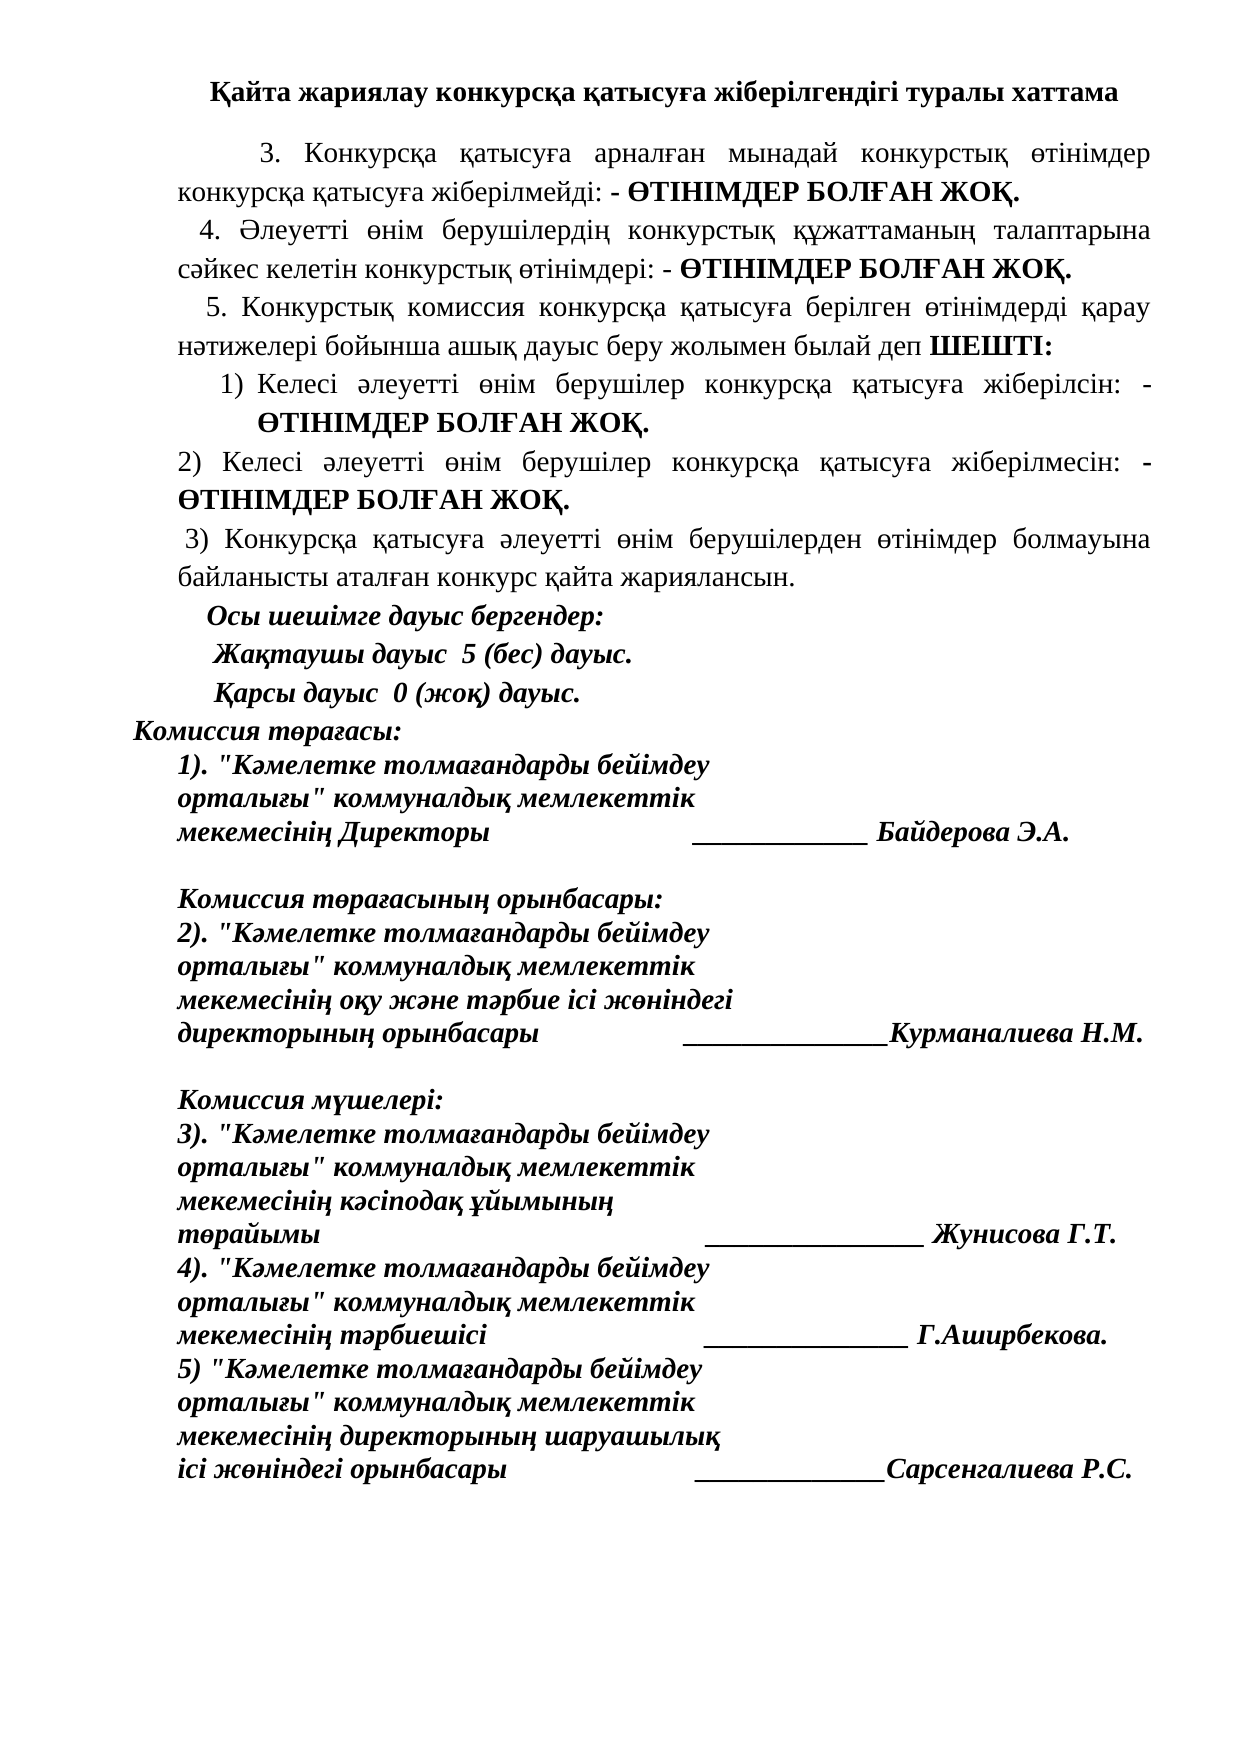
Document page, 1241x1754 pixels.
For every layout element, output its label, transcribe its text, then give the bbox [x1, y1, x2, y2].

text мекемесінің тәрбиешісі ______________ Г.Аширбекова. [177, 1317, 1152, 1351]
text 5. Конкурстық комиссия конкурсқа қатысуға берілген өтінімдерді қарау нәтижелері бойынша ашық дауыс беру жолымен былай деп ШЕШТІ: [177, 289, 1152, 362]
text ісі жөніндегі орынбасары _____________Сарсенгалиева Р.С. [177, 1451, 1152, 1485]
text 1). "Кәмелетке толмағандарды бейімдеу [177, 747, 1152, 781]
text төрайымы _______________ Жунисова Г.Т. [177, 1217, 1152, 1250]
list Келесі әлеуетті өнім берушілер конкурсқа қатысуға жіберілсін: - ӨТІНІМДЕР БОЛҒАН ЖОҚ. [219, 367, 1152, 439]
text Комиссия төрағасы: [133, 713, 1152, 747]
text директорының орынбасары ______________Курманалиева Н.М. [177, 1015, 1152, 1049]
text мекемесінің кәсіподақ ұйымының [177, 1183, 1152, 1217]
text Комиссия мүшелері: [177, 1082, 1152, 1116]
text 3) Конкурсқа қатысуға әлеуетті өнім берушілерден өтінімдер болмауына байланысты аталған конкурс қайта жариялансын. [177, 521, 1152, 593]
text 2) Келесі әлеуетті өнім берушілер конкурсқа қатысуға жіберілмесін: - ӨТІНІМДЕР БОЛҒАН ЖОҚ. [177, 444, 1152, 516]
text мекемесінің директорының шаруашылық [177, 1418, 1152, 1451]
text 5) "Кәмелетке толмағандарды бейімдеу [177, 1351, 1152, 1384]
text орталығы" коммуналдық мемлекеттік [177, 1149, 1152, 1183]
text 3). "Кәмелетке толмағандарды бейімдеу [177, 1116, 1152, 1149]
text мекемесінің оқу және тәрбие ісі жөніндегі [177, 982, 1152, 1015]
text 3. Конкурсқа қатысуға арналған мынадай конкурстық өтінімдер конкурсқа қатысуға жіберілмейді: - ӨТІНІМДЕР БОЛҒАН ЖОҚ. [177, 135, 1152, 207]
text орталығы" коммуналдық мемлекеттік [177, 781, 1152, 814]
text орталығы" коммуналдық мемлекеттік [177, 1384, 1152, 1418]
text мекемесінің Директоры ____________ Байдерова Э.А. [177, 814, 1152, 848]
text 2). "Кәмелетке толмағандарды бейімдеу [177, 915, 1152, 948]
text 4. Әлеуетті өнім берушілердің конкурстық құжаттаманың талаптарына сәйкес келетін конкурстық өтінімдері: - ӨТІНІМДЕР БОЛҒАН ЖОҚ. [177, 212, 1152, 284]
text Жақтаушы дауыс 5 (бес) дауыс. [177, 636, 1152, 670]
text Комиссия төрағасының орынбасары: [177, 881, 1152, 915]
text орталығы" коммуналдық мемлекеттік [177, 1284, 1152, 1317]
text орталығы" коммуналдық мемлекеттік [177, 948, 1152, 982]
text Қарсы дауыс 0 (жоқ) дауыс. [177, 675, 1152, 708]
text Осы шешімге дауыс бергендер: [177, 598, 1152, 631]
text 4). "Кәмелетке толмағандарды бейімдеу [177, 1250, 1152, 1284]
